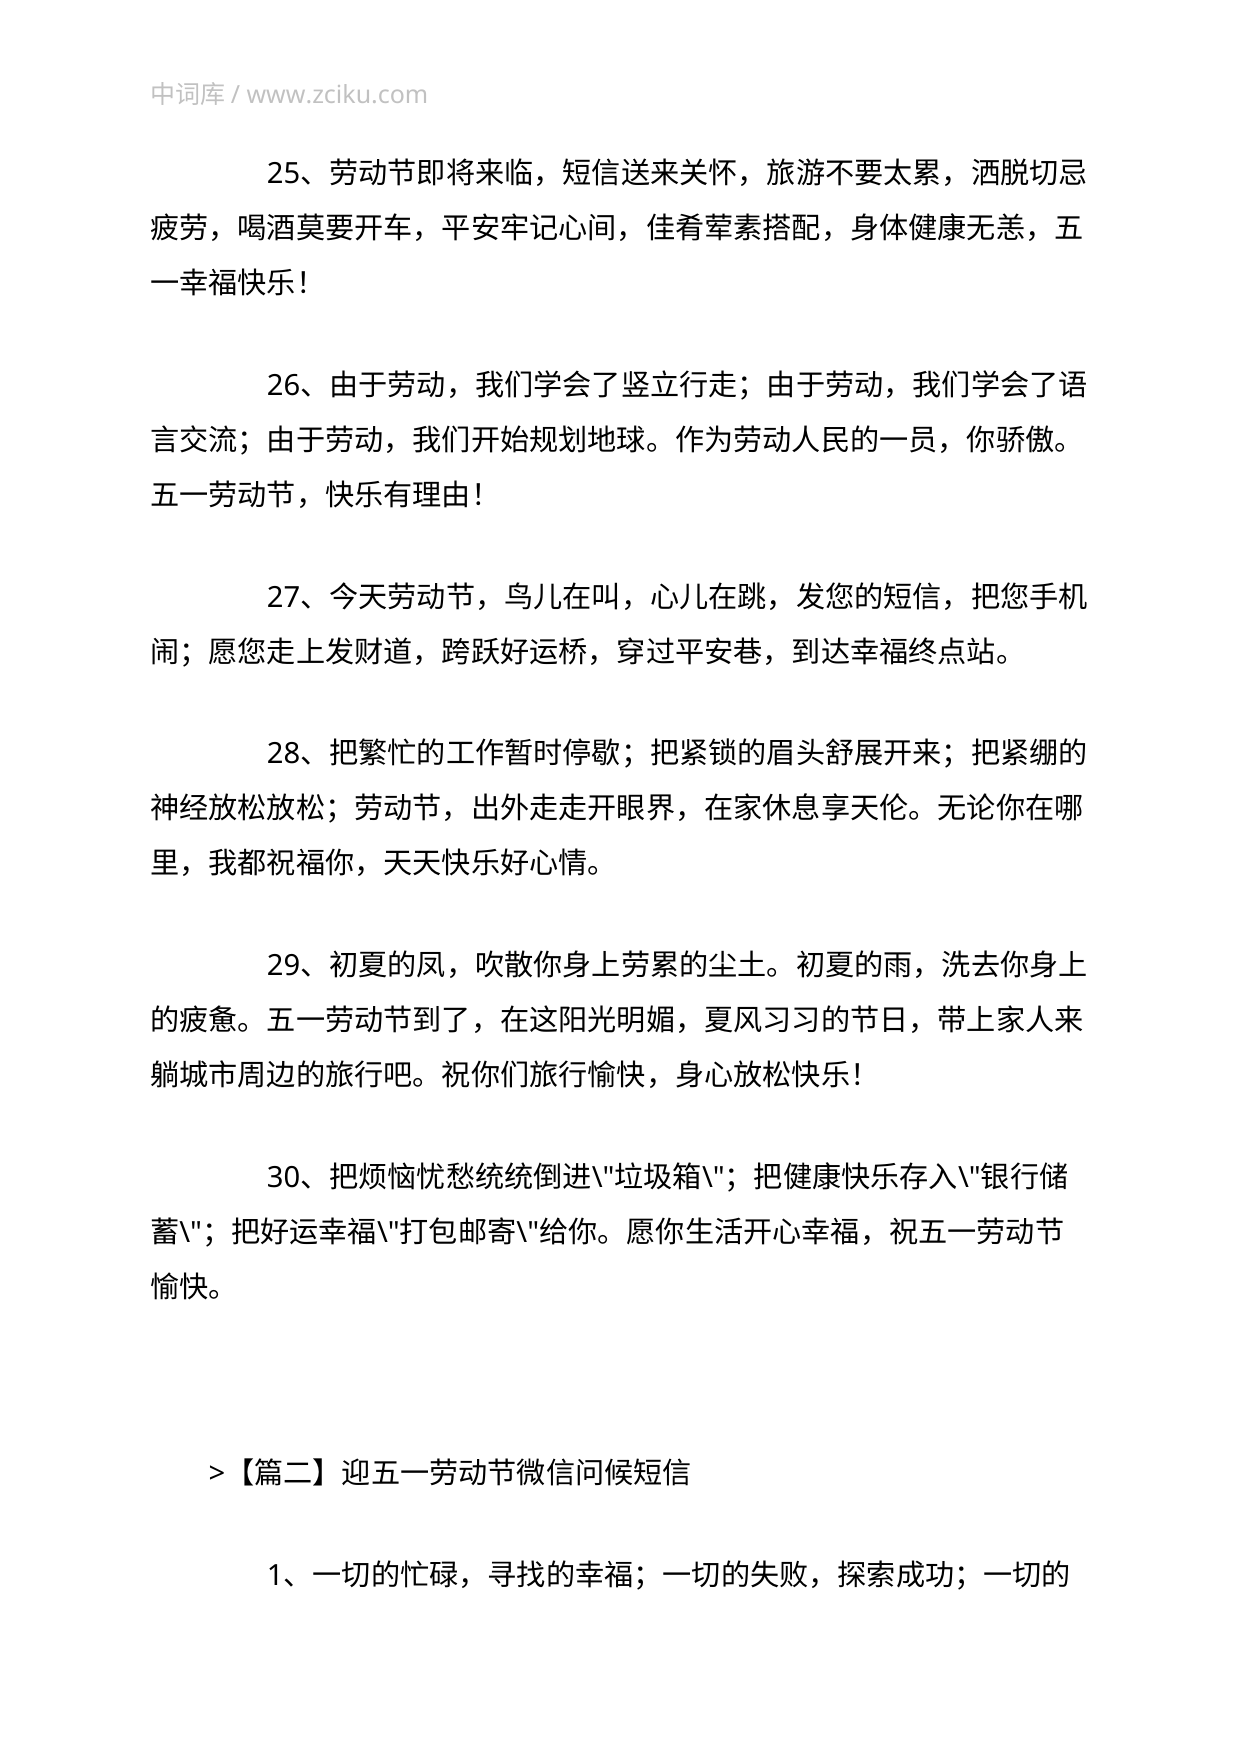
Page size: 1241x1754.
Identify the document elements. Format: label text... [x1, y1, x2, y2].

text 27、今天劳动节，鸟儿在叫，心儿在跳，发您的短信，把您手机闹；愿您走上发财道，跨跃好运桥，穿过平安巷，到达幸福终点站。 [150, 573, 1090, 671]
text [150, 1551, 1090, 1594]
text 25、劳动节即将来临，短信送来关怀，旅游不要太累，洒脱切忌疲劳，喝酒莫要开车，平安牢记心间，佳肴荤素搭配，身体健康无恙，五一幸福快乐！ [150, 150, 1090, 302]
text 29、初夏的凤，吹散你身上劳累的尘土。初夏的雨，洗去你身上的疲惫。五一劳动节到了，在这阳光明媚，夏风习习的节日，带上家人来躺城市周边的旅行吧。祝你们旅行愉快，身心放松快乐！ [150, 942, 1090, 1094]
text 28、把繁忙的工作暂时停歇；把紧锁的眉头舒展开来；把紧绷的神经放松放松；劳动节，出外走走开眼界，在家休息享天伦。无论你在哪里，我都祝福你，天天快乐好心情。 [150, 730, 1090, 882]
text >【篇二】迎五一劳动节微信问候短信 [150, 1449, 1090, 1492]
text 26、由于劳动，我们学会了竖立行走；由于劳动，我们学会了语言交流；由于劳动，我们开始规划地球。作为劳动人民的一员，你骄傲。五一劳动节，快乐有理由！ [150, 362, 1090, 514]
text 30、把烦恼忧愁统统倒进\"垃圾箱\"；把健康快乐存入\"银行储蓄\"；把好运幸福\"打包邮寄\"给你。愿你生活开心幸福，祝五一劳动节愉快。 [150, 1153, 1090, 1306]
